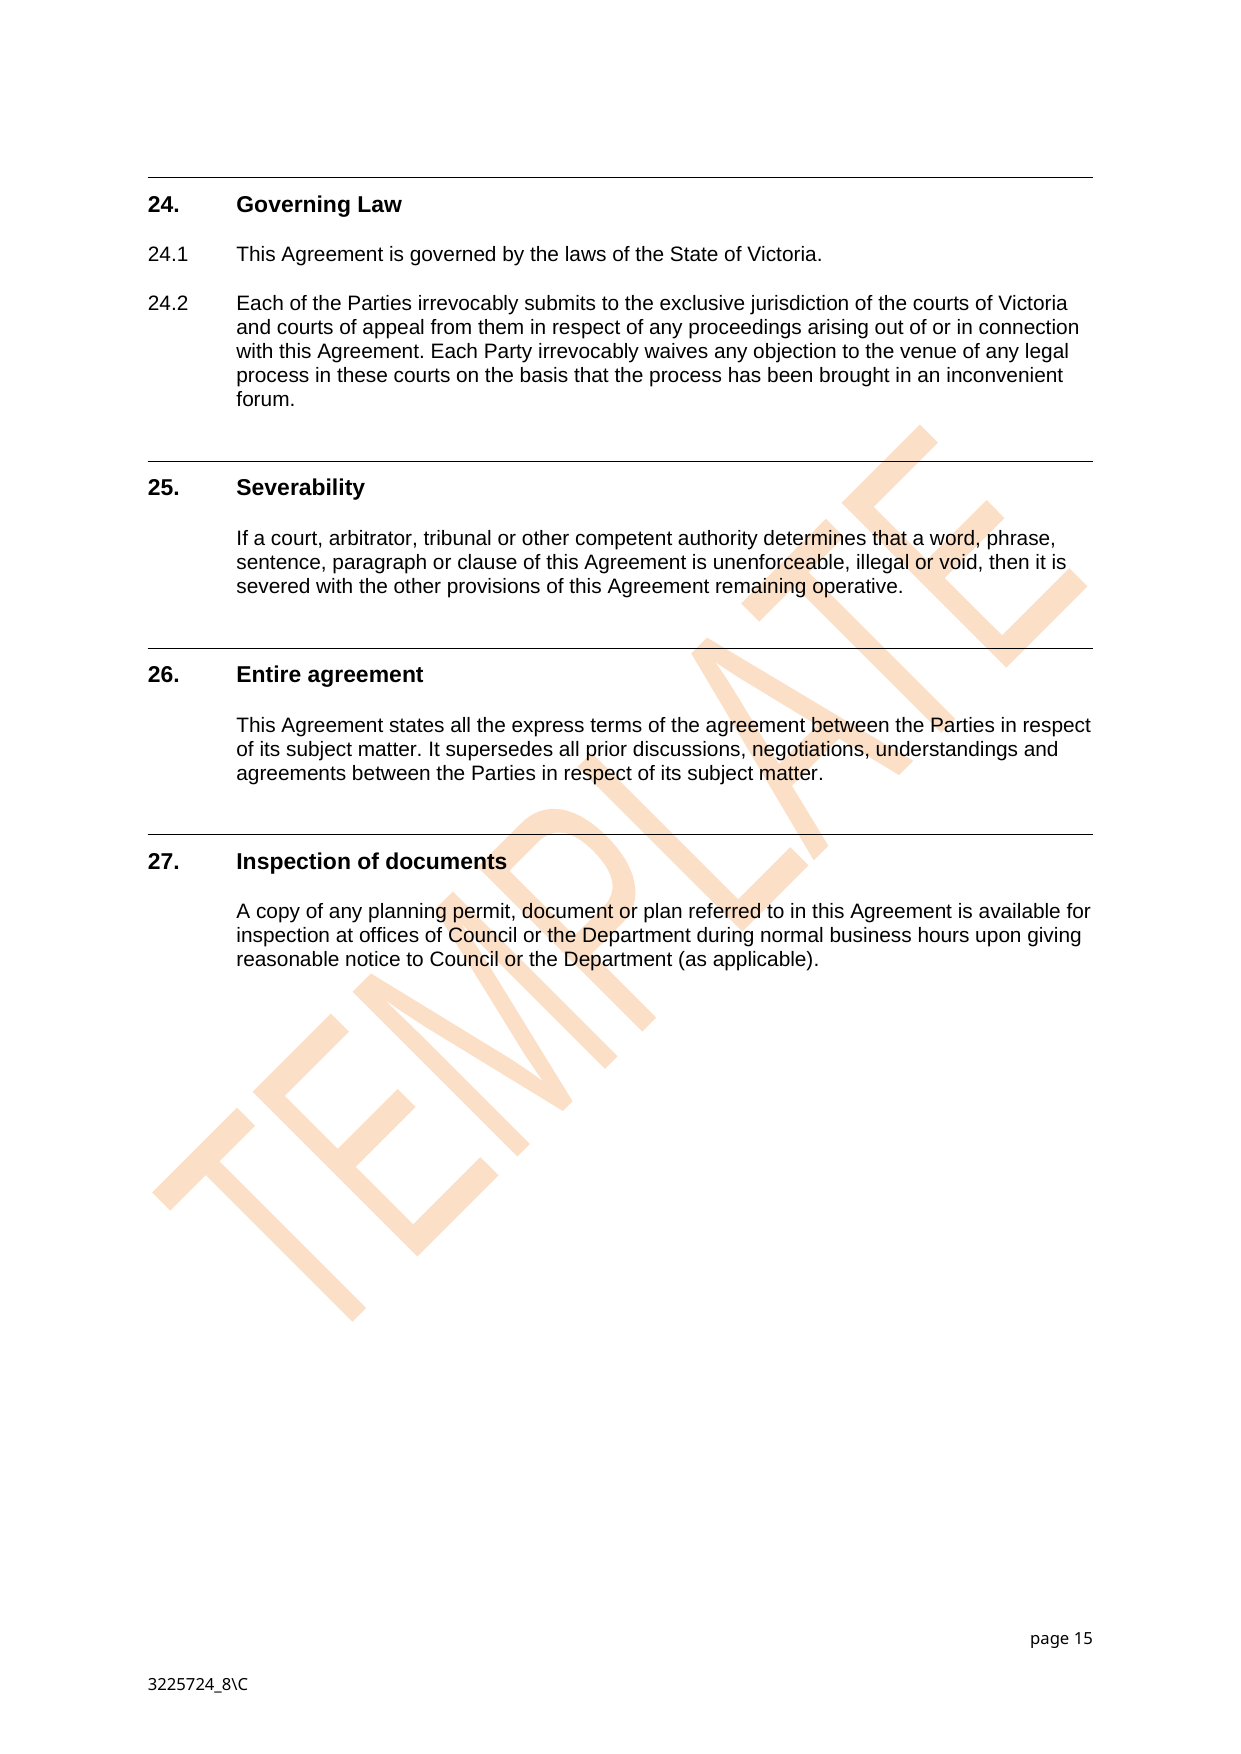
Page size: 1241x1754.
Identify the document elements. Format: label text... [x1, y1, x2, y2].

subtitle Severability [148, 462, 1093, 501]
subtitle Inspection of documents [148, 835, 1093, 874]
text This Agreement states all the express terms of the agreement between the Parties in respect of its subject matter. It supersedes all prior discussions, negotiations, understandings and agreements between the Parties in respect of its subject matter. [236, 712, 1093, 784]
text A copy of any planning permit, document or plan referred to in this Agreement is available for inspection at offices of Council or the Department during normal business hours upon giving reasonable notice to Council or the Department (as applicable). [236, 899, 1093, 971]
subtitle Each of the Parties irrevocably submits to the exclusive jurisdiction of the courts of Victoria and courts of appeal from them in respect of any proceedings arising out of or in connection with this Agreement. Each Party irrevocably waives any objection to the venue of any legal process in these courts on the basis that the process has been brought in an inconvenient forum. [148, 291, 1093, 411]
subtitle Governing Law [148, 178, 1093, 217]
subtitle Entire agreement [148, 649, 1093, 687]
subtitle This Agreement is governed by the laws of the State of Victoria. [148, 242, 1093, 266]
text If a court, arbitrator, tribunal or other competent authority determines that a word, phrase, sentence, paragraph or clause of this Agreement is unenforceable, illegal or void, then it is severed with the other provisions of this Agreement remaining operative. [236, 526, 1093, 598]
